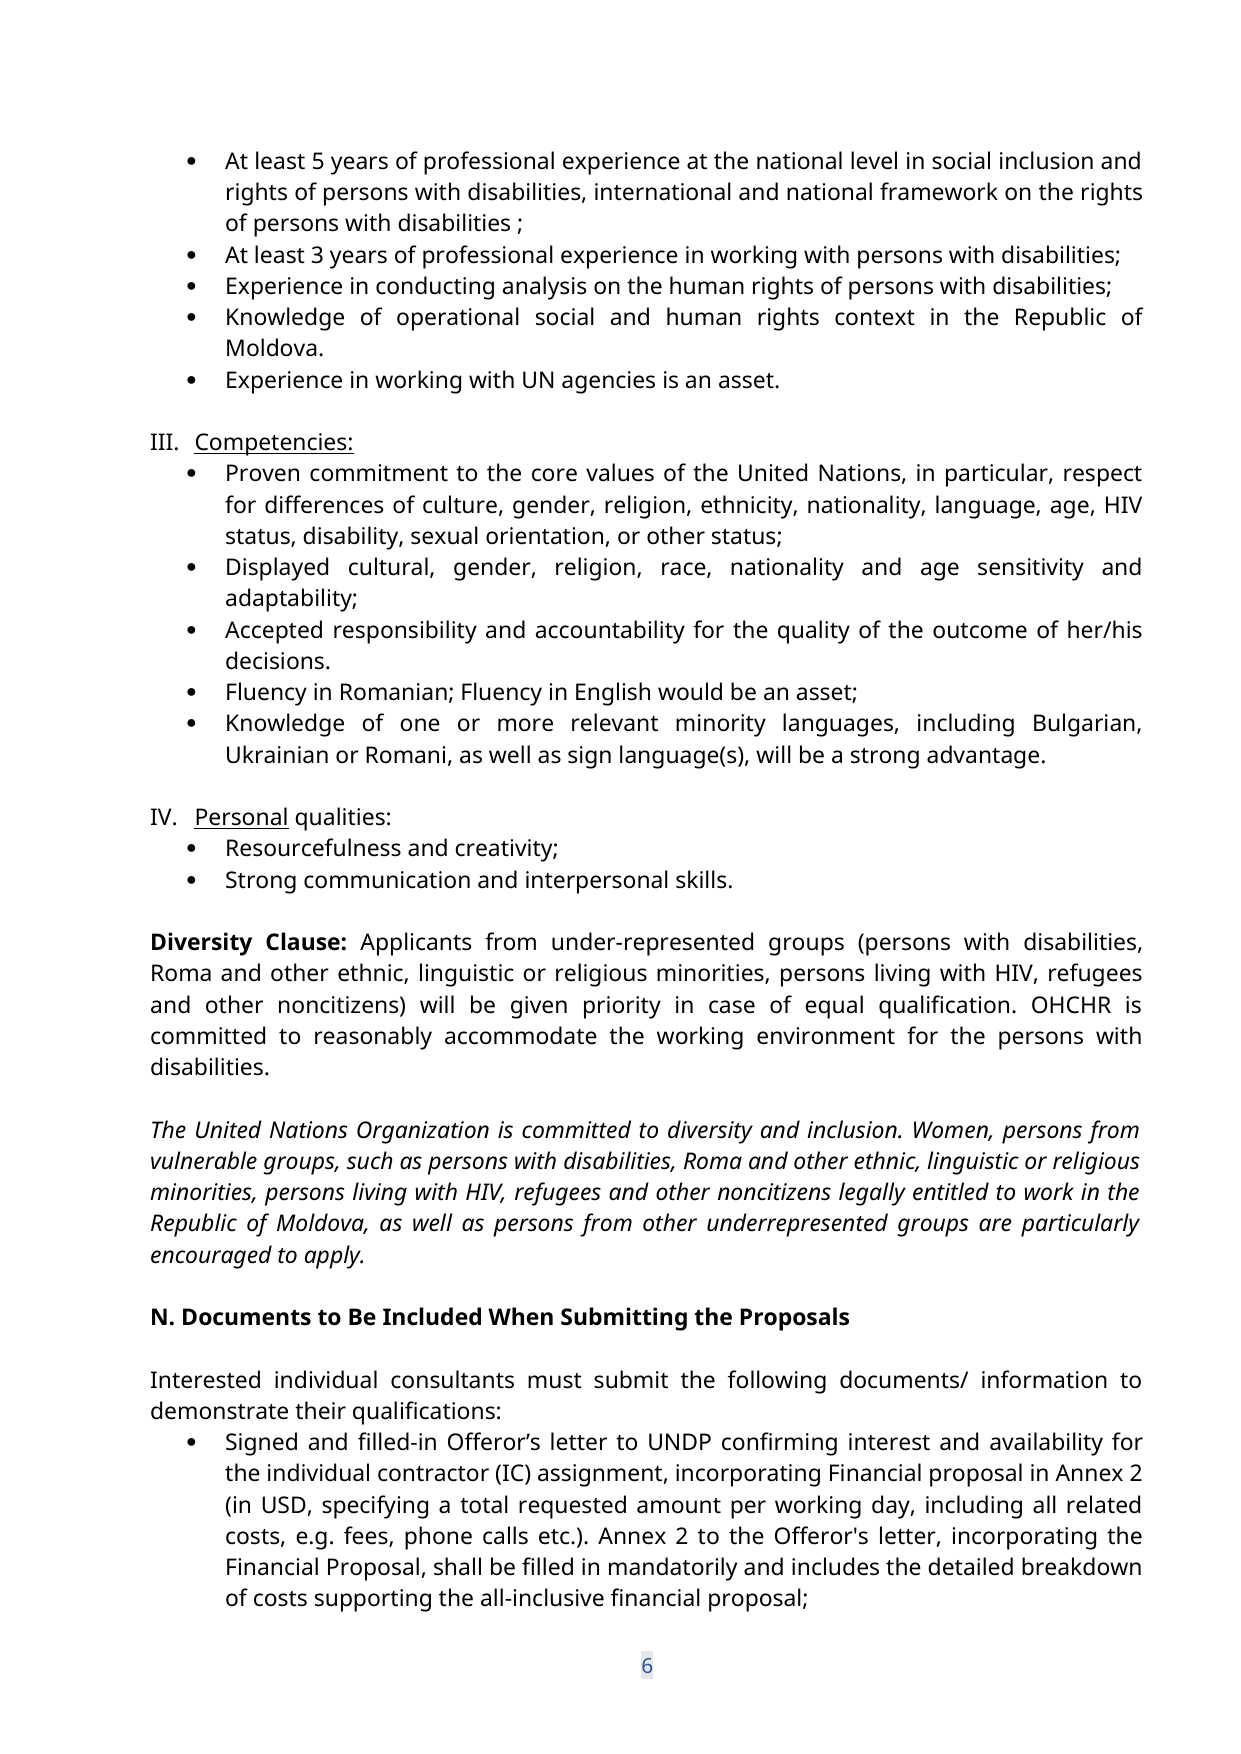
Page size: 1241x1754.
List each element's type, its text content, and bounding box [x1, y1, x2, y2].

text The United Nations Organization is committed to diversity and inclusion. Women, persons from vulnerable groups, such as persons with disabilities, Roma and other ethnic, linguistic or religious minorities, persons living with HIV, refugees and other noncitizens legally entitled to work in the Republic of Moldova, as well as persons from other underrepresented groups are particularly encouraged to apply. [150, 1114, 1144, 1270]
list Knowledge of one or more relevant minority languages, including Bulgarian, Ukrainian or Romani, as well as sign language(s), will be a strong advantage. [187, 707, 1144, 770]
list Accepted responsibility and accountability for the quality of the outcome of her/his decisions. [187, 614, 1144, 676]
list Personal qualities: [150, 801, 1144, 832]
text N. Documents to Be Included When Submitting the Proposals [150, 1301, 1144, 1332]
list At least 5 years of professional experience at the national level in social inclusion and rights of persons with disabilities, international and national framework on the rights of persons with disabilities ; [187, 145, 1144, 239]
list Signed and filled-in Offeror’s letter to UNDP confirming interest and availability for the individual contractor (IC) assignment, incorporating Financial proposal in Annex 2 (in USD, specifying a total requested amount per working day, including all related costs, e.g. fees, phone calls etc.). Annex 2 to the Offeror's letter, incorporating the Financial Proposal, shall be filled in mandatorily and includes the detailed breakdown of costs supporting the all-inclusive financial proposal; [187, 1426, 1144, 1614]
list Strong communication and interpersonal skills. [187, 864, 1144, 895]
list Fluency in Romanian; Fluency in English would be an asset; [187, 676, 1144, 707]
text Interested individual consultants must submit the following documents/ information to demonstrate their qualifications: [150, 1364, 1144, 1426]
list Proven commitment to the core values of the United Nations, in particular, respect for differences of culture, gender, religion, ethnicity, nationality, language, age, HIV status, disability, sexual orientation, or other status; [187, 457, 1144, 551]
list Resourcefulness and creativity; [187, 832, 1144, 864]
list Displayed cultural, gender, religion, race, nationality and age sensitivity and adaptability; [187, 551, 1144, 614]
list At least 3 years of professional experience in working with persons with disabilities; [187, 239, 1144, 270]
list Knowledge of operational social and human rights context in the Republic of Moldova. [187, 301, 1144, 364]
text Diversity Clause: Applicants from under-represented groups (persons with disabilities, Roma and other ethnic, linguistic or religious minorities, persons living with HIV, refugees and other noncitizens) will be given priority in case of equal qualification. OHCHR is committed to reasonably accommodate the working environment for the persons with disabilities. [150, 926, 1144, 1082]
list Competencies: [150, 426, 1144, 457]
list Experience in conducting analysis on the human rights of persons with disabilities; [187, 270, 1144, 301]
list Experience in working with UN agencies is an asset. [187, 364, 1144, 395]
